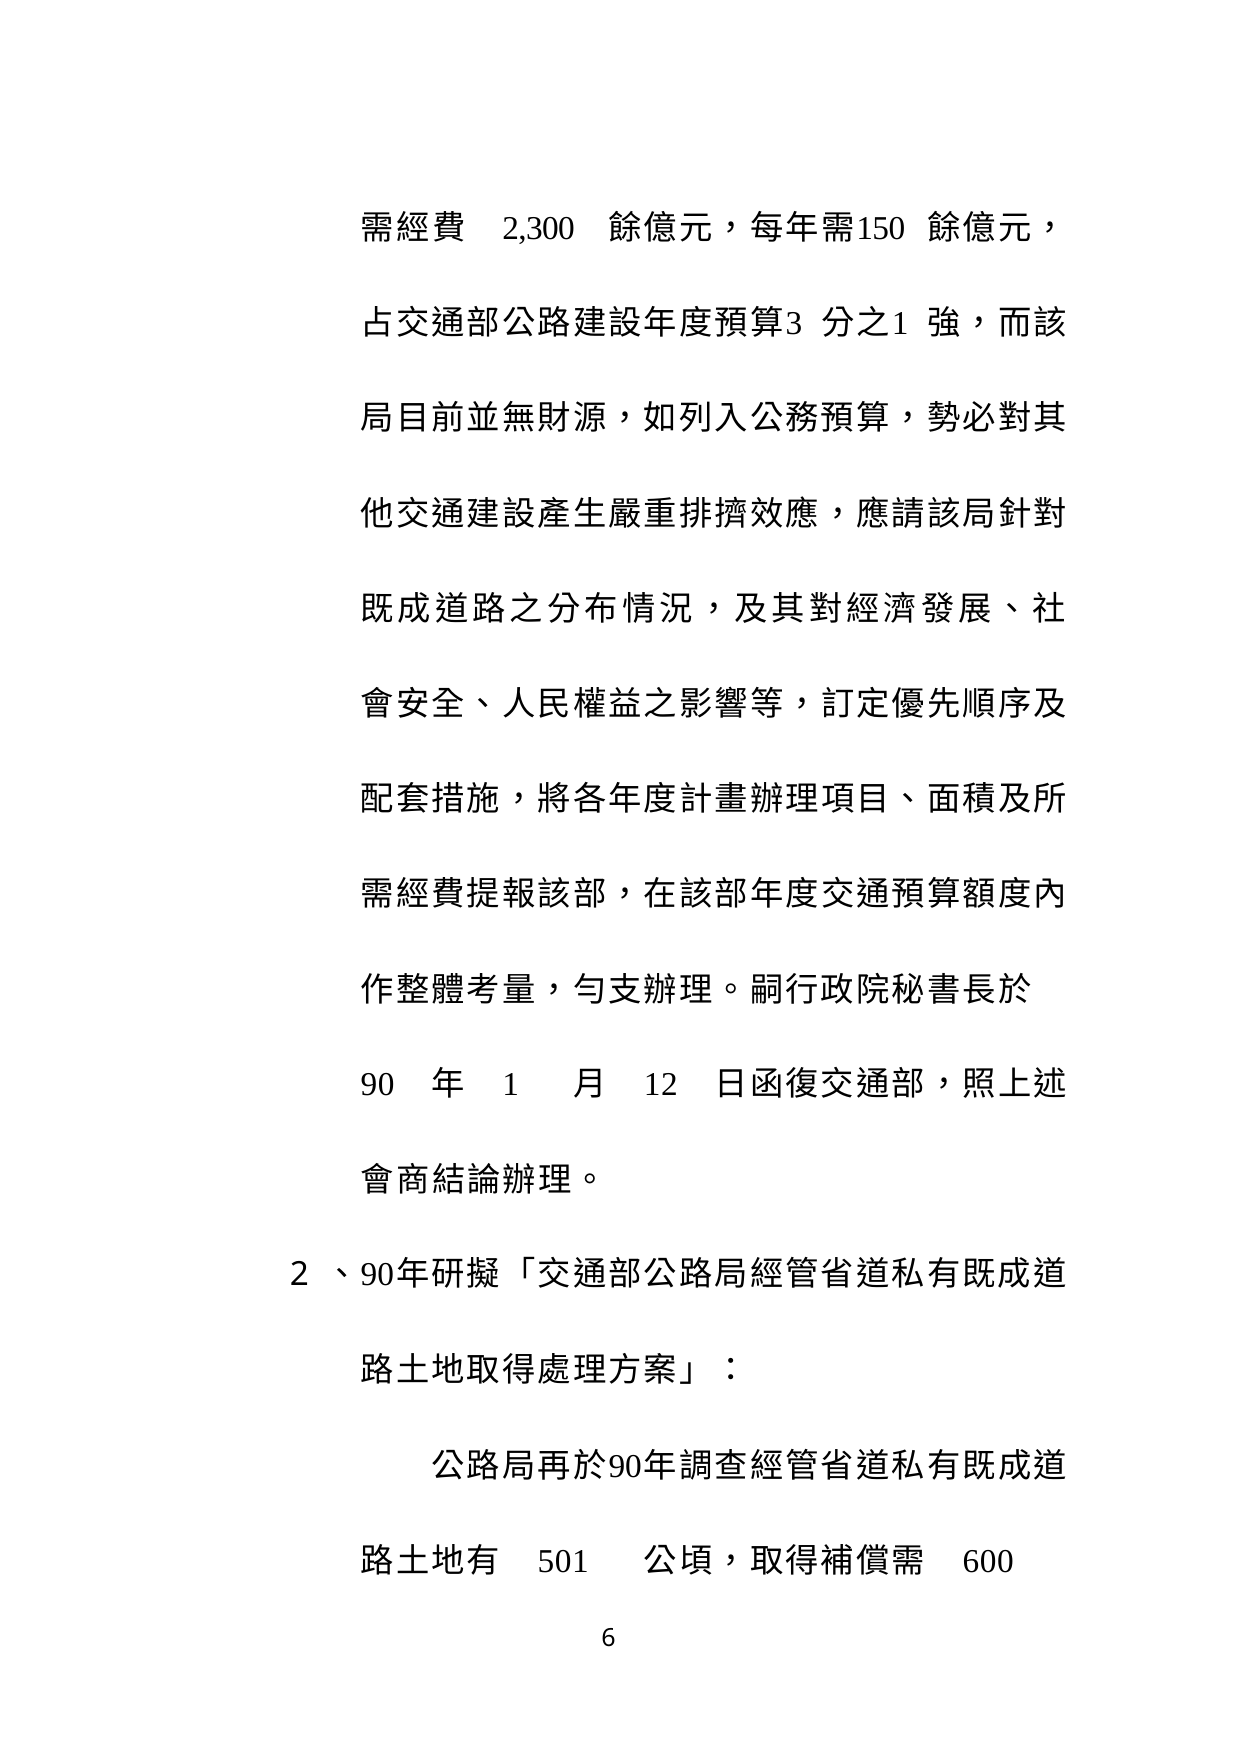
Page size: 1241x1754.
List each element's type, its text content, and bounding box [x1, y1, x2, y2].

subtitle 90年研擬「交通部公路局經管省道私有既成道路土地取得處理方案」： [272, 1224, 1069, 1415]
